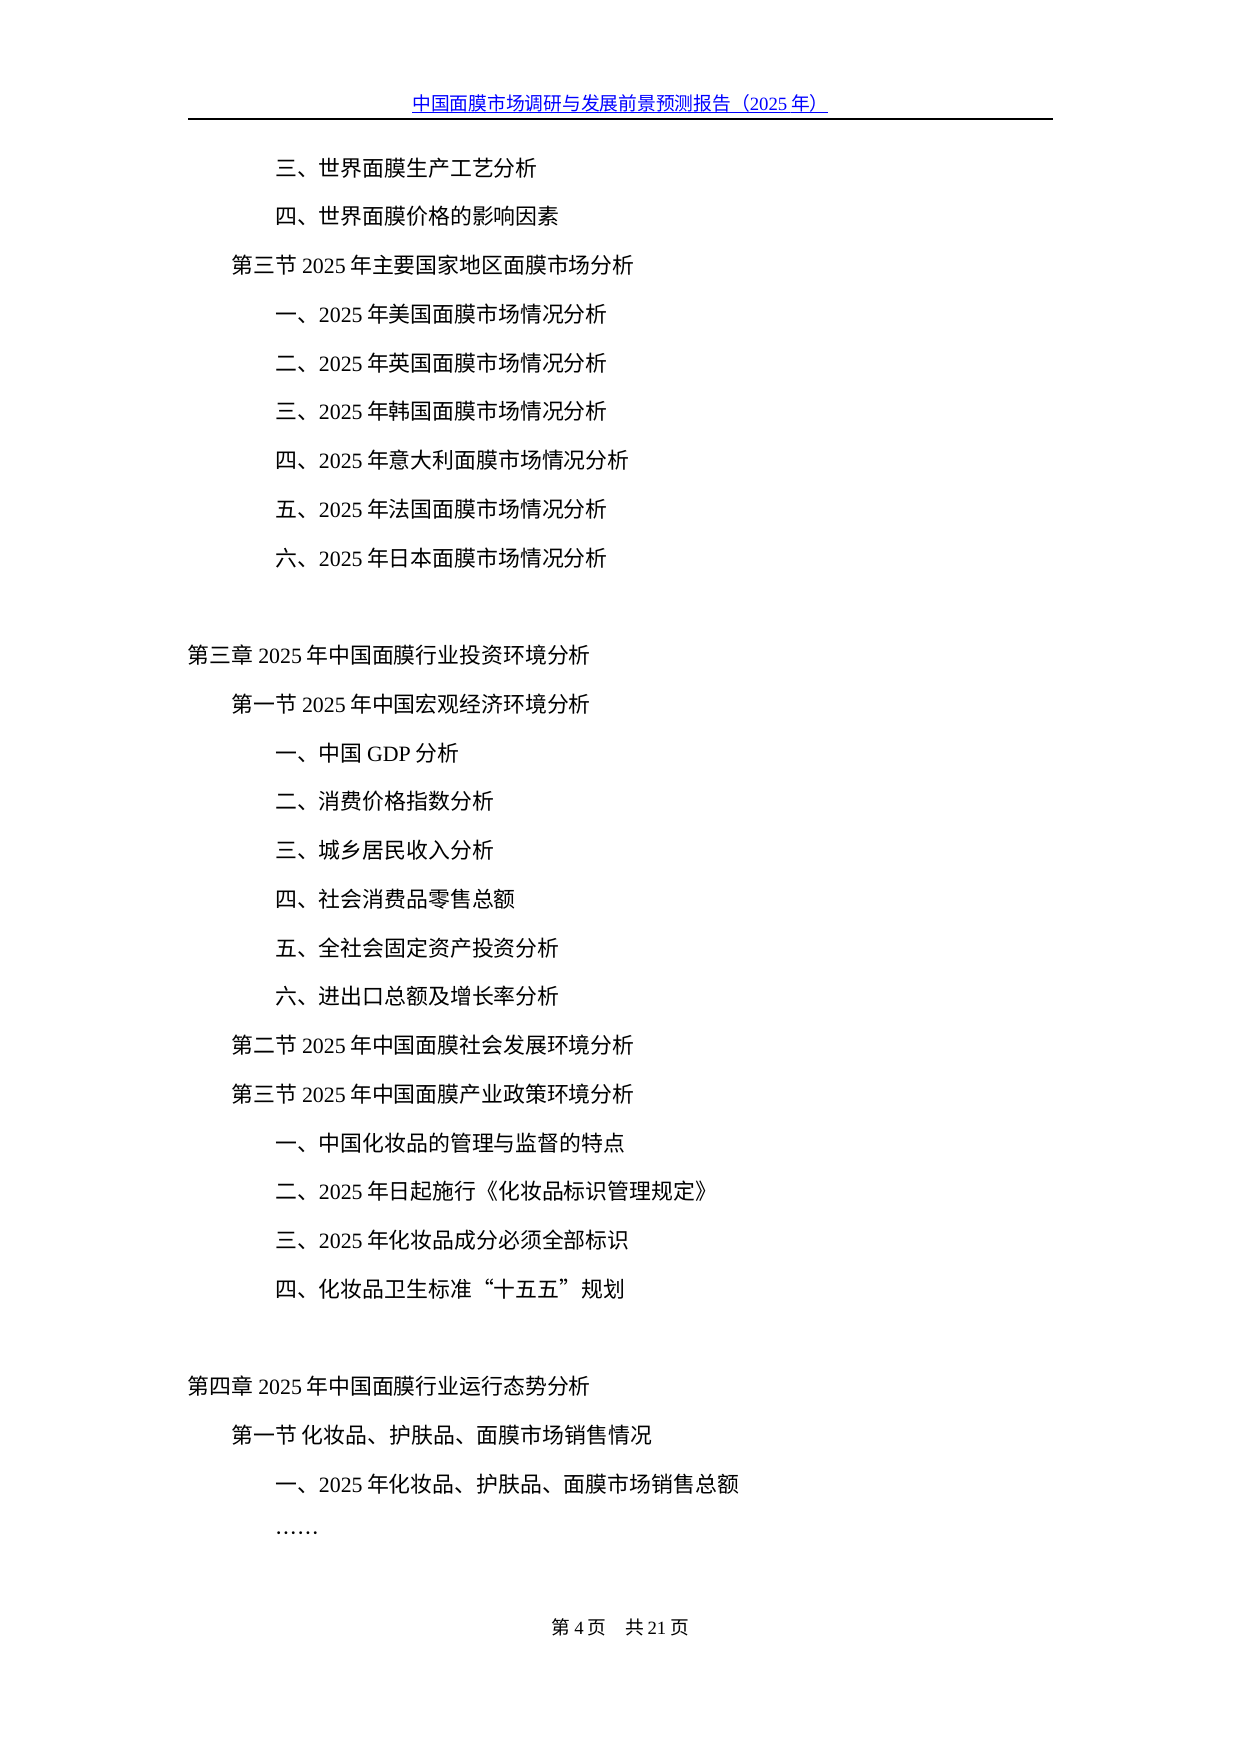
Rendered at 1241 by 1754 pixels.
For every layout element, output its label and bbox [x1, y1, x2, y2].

text [187, 150, 1053, 1548]
